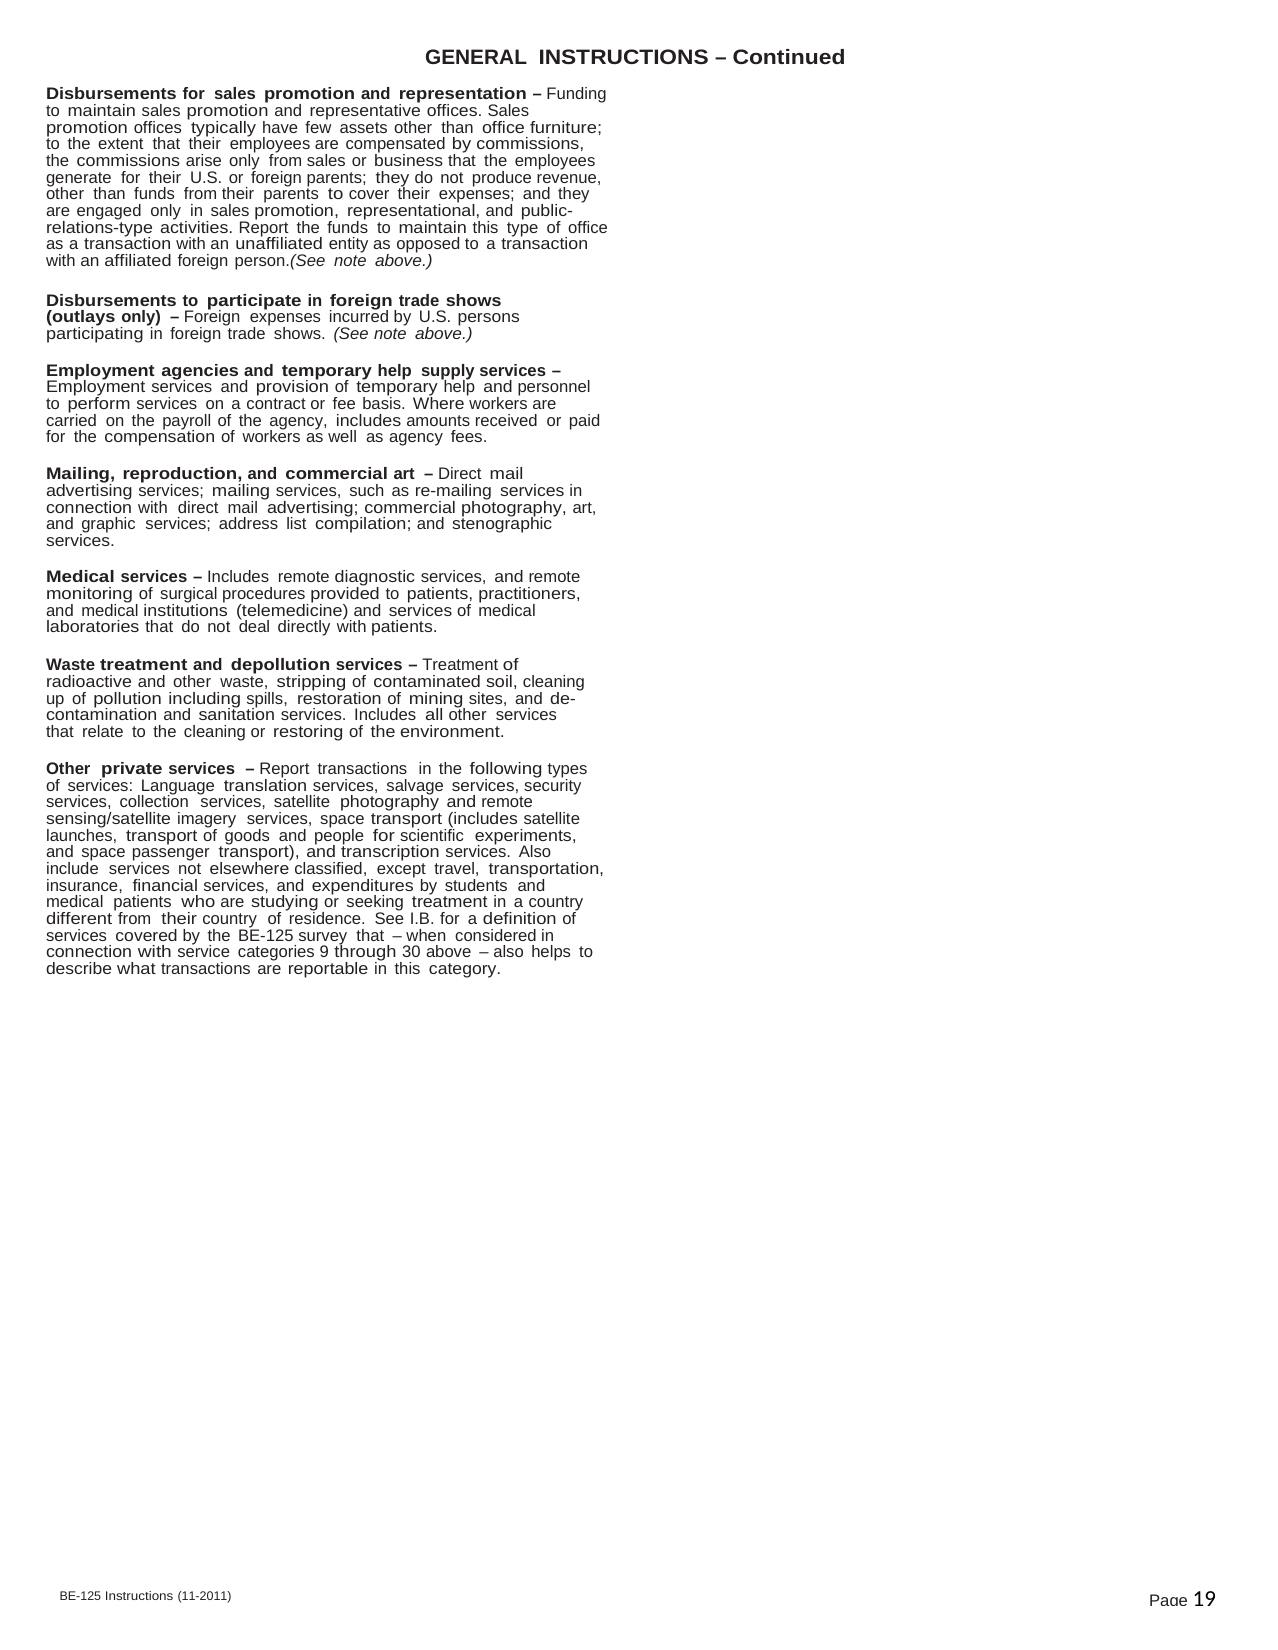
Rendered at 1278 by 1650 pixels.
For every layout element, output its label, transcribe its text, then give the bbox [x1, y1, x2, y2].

text Disbursements for sales promotion and representation – Funding to maintain sales promotion and representative offices. Sales promotion offices typically have few assets other than office furniture; to the extent that their employees are compensated by commissions, the commissions arise only from sales or business that the employees generate for their U.S. or foreign parents; they do not produce revenue, other than funds from their parents to cover their expenses; and they are engaged only in sales promotion, representational, and public-relations-type activities. Report the funds to maintain this type of office as a transaction with an unaffiliated entity as opposed to a transaction with an affiliated foreign person.(See note above.) [46, 86, 610, 270]
text Employment agencies and temporary help supply services – Employment services and provision of temporary help and personnel to perform services on a contract or fee basis. Where workers are carried on the payroll of the agency, includes amounts received or paid for the compensation of workers as well as agency fees. [46, 363, 608, 446]
text Other private services – Report transactions in the following types of services: Language translation services, salvage services, security services, collection services, satellite photography and remote sensing/satellite imagery services, space transport (includes satellite launches, transport of goods and people for scientific experiments, and space passenger transport), and transcription services. Also include services not elsewhere classified, except travel, transportation, insurance, financial services, and expenditures by students and medical patients who are studying or seeking treatment in a country different from their country of residence. See I.B. for a definition of services covered by the BE-125 survey that – when considered in connection with service categories 9 through 30 above – also helps to describe what transactions are reportable in this category. [46, 761, 608, 978]
text Waste treatment and depollution services – Treatment of radioactive and other waste, stripping of contaminated soil, cleaning up of pollution including spills, restoration of mining sites, and de-contamination and sanitation services. Includes all other services that relate to the cleaning or restoring of the environment. [46, 657, 588, 741]
text Medical services – Includes remote diagnostic services, and remote monitoring of surgical procedures provided to patients, practitioners, and medical institutions (telemedicine) and services of medical laboratories that do not deal directly with patients. [46, 569, 602, 636]
text Disbursements to participate in foreign trade shows (outlays only) – Foreign expenses incurred by U.S. persons participating in foreign trade shows. (See note above.) [46, 293, 563, 343]
text Mailing, reproduction, and commercial art – Direct mail advertising services; mailing services, such as re-mailing services in connection with direct mail advertising; commercial photography, art, and graphic services; address list compilation; and stenographic services. [46, 466, 602, 550]
